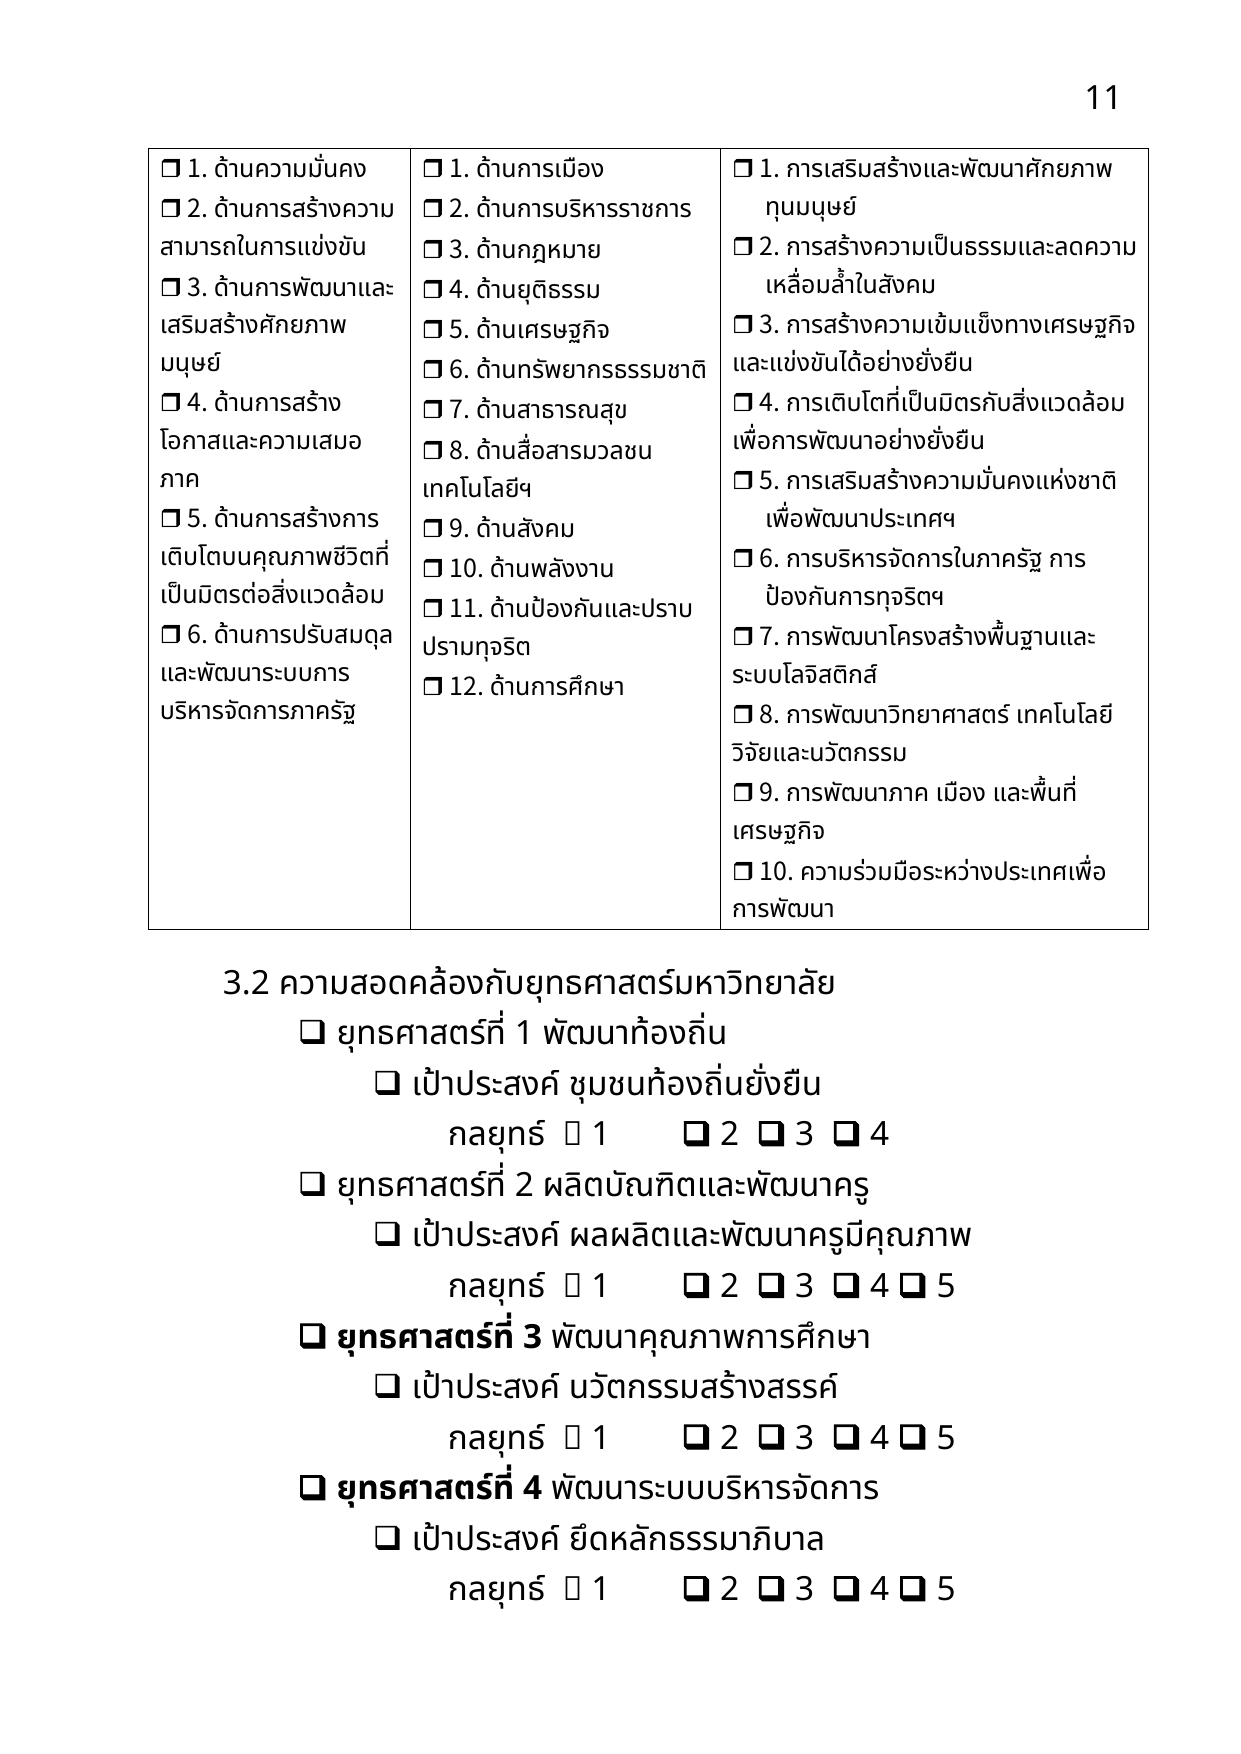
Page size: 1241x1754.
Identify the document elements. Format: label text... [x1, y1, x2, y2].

table_cell 1. ด้านการเมือง 2. ด้านการบริหารราชการ 3. ด้านกฎหมาย 4. ด้านยุติธรรม 5. ด้านเศรษฐกิจ 6. ด้านทรัพยากรธรรมชาติ 7. ด้านสาธารณสุข 8. ด้านสื่อสารมวลชน เทคโนโลยีฯ 9. ด้านสังคม 10. ด้านพลังงาน 11. ด้านป้องกันและปราบปรามทุจริต 12. ด้านการศึกษา [411, 149, 720, 929]
text ยุทธศาสตร์ที่ 4 พัฒนาระบบบริหารจัดการ [148, 1464, 1122, 1515]
text เป้าประสงค์ ผลผลิตและพัฒนาครูมีคุณภาพ [223, 1211, 1122, 1262]
text ยุทธศาสตร์ที่ 1 พัฒนาท้องถิ่น [223, 1009, 1122, 1060]
text 3.2 ความสอดคล้องกับยุทธศาสตร์มหาวิทยาลัย [148, 958, 1119, 1009]
table_cell 1. การเสริมสร้างและพัฒนาศักยภาพทุนมนุษย์ 2. การสร้างความเป็นธรรมและลดความเหลื่อมล้ำในสังคม 3. การสร้างความเข้มแข็งทางเศรษฐกิจและแข่งขันได้อย่างยั่งยืน 4. การเติบโตที่เป็นมิตรกับสิ่งแวดล้อมเพื่อการพัฒนาอย่างยั่งยืน 5. การเสริมสร้างความมั่นคงแห่งชาติเพื่อพัฒนาประเทศฯ 6. การบริหารจัดการในภาครัฐ การป้องกันการทุจริตฯ 7. การพัฒนาโครงสร้างพื้นฐานและระบบโลจิสติกส์ 8. การพัฒนาวิทยาศาสตร์ เทคโนโลยี วิจัยและนวัตกรรม 9. การพัฒนาภาค เมือง และพื้นที่เศรษฐกิจ 10. ความร่วมมือระหว่างประเทศเพื่อการพัฒนา [721, 149, 1148, 929]
text ยุทธศาสตร์ที่ 2 ผลิตบัณฑิตและพัฒนาครู [223, 1161, 1122, 1211]
text เป้าประสงค์ นวัตกรรมสร้างสรรค์ [223, 1363, 1122, 1413]
text เป้าประสงค์ ชุมชนท้องถิ่นยั่งยืน [223, 1060, 1122, 1110]
text กลยุทธ์ 1 2 3 4 [148, 1110, 1122, 1161]
text เป้าประสงค์ ยึดหลักธรรมาภิบาล [223, 1515, 1122, 1565]
text กลยุทธ์ 1 2 3 4 5 [148, 1565, 1122, 1616]
text กลยุทธ์ 1 2 3 4 5 [148, 1413, 1122, 1464]
table_cell 1. ด้านความมั่นคง 2. ด้านการสร้างความสามารถในการแข่งขัน 3. ด้านการพัฒนาและเสริมสร้างศักยภาพมนุษย์ 4. ด้านการสร้างโอกาสและความเสมอภาค 5. ด้านการสร้างการเติบโตบนคุณภาพชีวิตที่เป็นมิตรต่อสิ่งแวดล้อม 6. ด้านการปรับสมดุลและพัฒนาระบบการบริหารจัดการภาครัฐ [149, 149, 410, 929]
text กลยุทธ์ 1 2 3 4 5 [148, 1262, 1122, 1312]
text ยุทธศาสตร์ที่ 3 พัฒนาคุณภาพการศึกษา [223, 1312, 1122, 1363]
